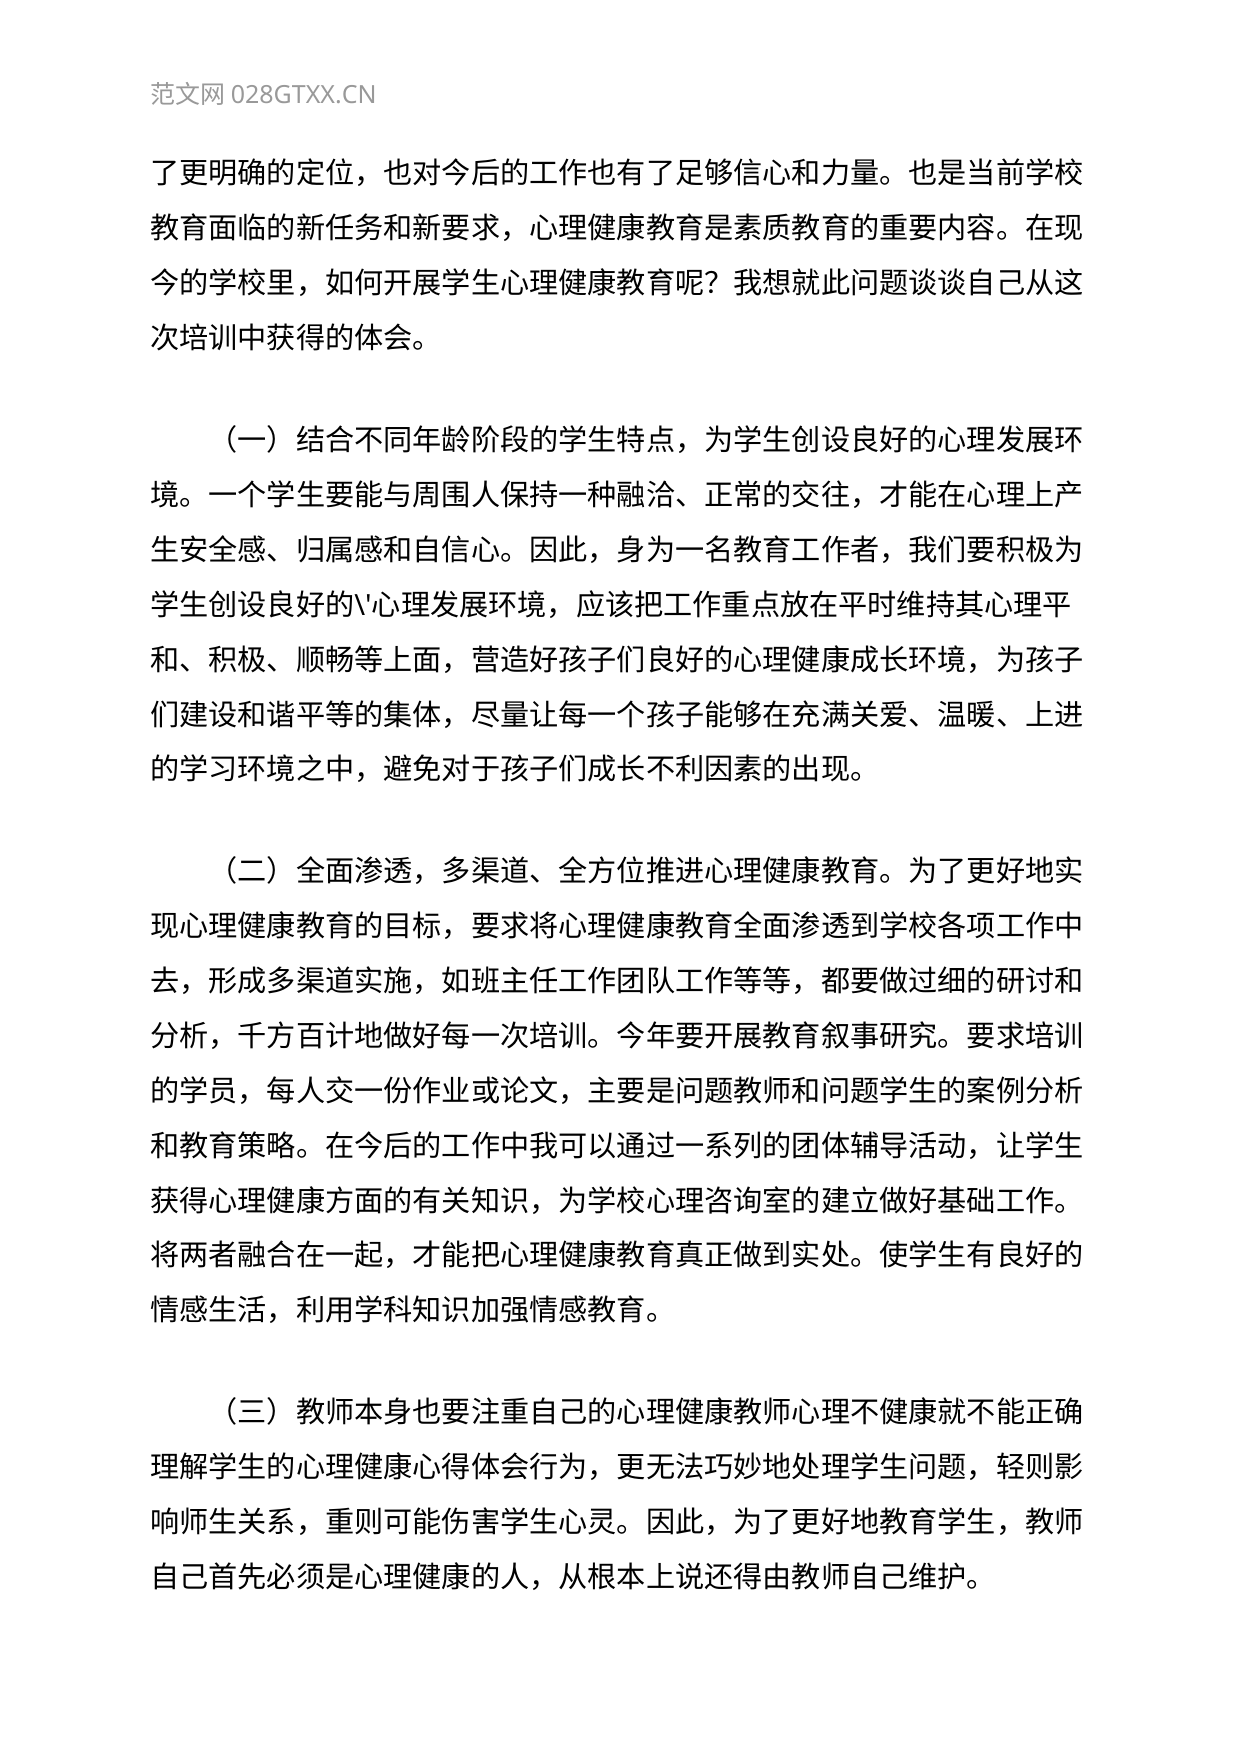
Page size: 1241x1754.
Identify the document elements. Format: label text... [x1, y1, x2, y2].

text （二）全面渗透，多渠道、全方位推进心理健康教育。为了更好地实现心理健康教育的目标，要求将心理健康教育全面渗透到学校各项工作中去，形成多渠道实施，如班主任工作团队工作等等，都要做过细的研讨和分析，千方百计地做好每一次培训。今年要开展教育叙事研究。要求培训的学员，每人交一份作业或论文，主要是问题教师和问题学生的案例分析和教育策略。在今后的工作中我可以通过一系列的团体辅导活动，让学生获得心理健康方面的有关知识，为学校心理咨询室的建立做好基础工作。将两者融合在一起，才能把心理健康教育真正做到实处。使学生有良好的情感生活，利用学科知识加强情感教育。 [150, 848, 1090, 1329]
text （三）教师本身也要注重自己的心理健康教师心理不健康就不能正确理解学生的心理健康心得体会行为，更无法巧妙地处理学生问题，轻则影响师生关系，重则可能伤害学生心灵。因此，为了更好地教育学生，教师自己首先必须是心理健康的人，从根本上说还得由教师自己维护。 [150, 1389, 1090, 1596]
text （一）结合不同年龄阶段的学生特点，为学生创设良好的心理发展环境。一个学生要能与周围人保持一种融洽、正常的交往，才能在心理上产生安全感、归属感和自信心。因此，身为一名教育工作者，我们要积极为学生创设良好的\'心理发展环境，应该把工作重点放在平时维持其心理平和、积极、顺畅等上面，营造好孩子们良好的心理健康成长环境，为孩子们建设和谐平等的集体，尽量让每一个孩子能够在充满关爱、温暖、上进的学习环境之中，避免对于孩子们成长不利因素的出现。 [150, 416, 1090, 788]
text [150, 150, 1090, 357]
